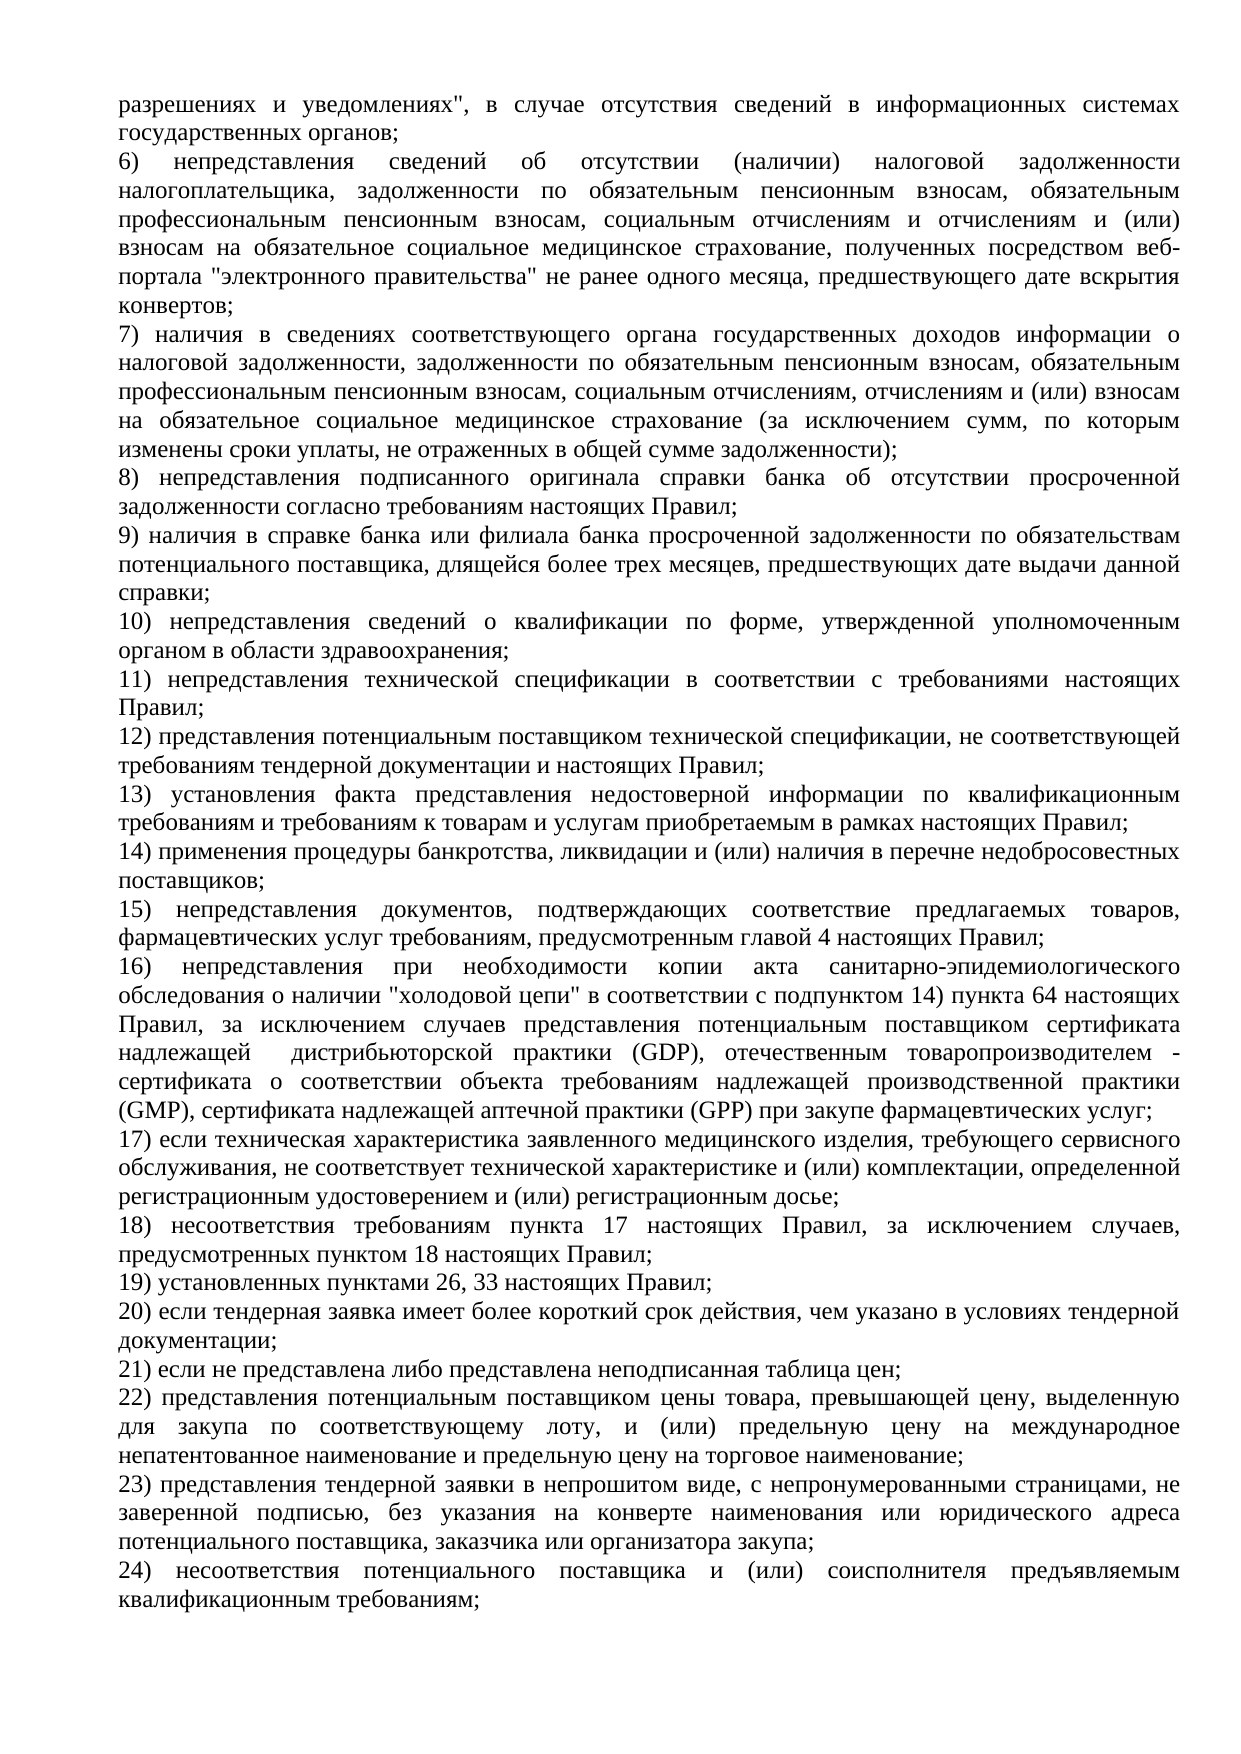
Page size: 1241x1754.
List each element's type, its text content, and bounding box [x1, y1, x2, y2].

text 17) если техническая характеристика заявленного медицинского изделия, требующего сервисного обслуживания, не соответствует технической характеристике и (или) комплектации, определенной регистрационным удостоверением и (или) регистрационным досье; [118, 1124, 1181, 1210]
text 21) если не представлена либо представлена неподписанная таблица цен; [118, 1354, 1181, 1382]
text 20) если тендерная заявка имеет более короткий срок действия, чем указано в условиях тендерной документации; [118, 1296, 1181, 1354]
text 23) представления тендерной заявки в непрошитом виде, с непронумерованными страницами, не заверенной подписью, без указания на конверте наименования или юридического адреса потенциального поставщика, заказчика или организатора закупа; [118, 1469, 1181, 1555]
text 13) установления факта представления недостоверной информации по квалификационным требованиям и требованиям к товарам и услугам приобретаемым в рамках настоящих Правил; [118, 779, 1181, 836]
text 6) непредставления сведений об отсутствии (наличии) налоговой задолженности налогоплательщика, задолженности по обязательным пенсионным взносам, обязательным профессиональным пенсионным взносам, социальным отчислениям и отчислениям и (или) взносам на обязательное социальное медицинское страхование, полученных посредством веб-портала "электронного правительства" не ранее одного месяца, предшествующего дате вскрытия конвертов; [118, 146, 1181, 319]
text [118, 89, 1181, 146]
text 7) наличия в сведениях соответствующего органа государственных доходов информации о налоговой задолженности, задолженности по обязательным пенсионным взносам, обязательным профессиональным пенсионным взносам, социальным отчислениям, отчислениям и (или) взносам на обязательное социальное медицинское страхование (за исключением сумм, по которым изменены сроки уплаты, не отраженных в общей сумме задолженности); [118, 319, 1181, 462]
text 24) несоответствия потенциального поставщика и (или) соисполнителя предъявляемым квалификационным требованиям; [118, 1555, 1181, 1612]
text 11) непредставления технической спецификации в соответствии с требованиями настоящих Правил; [118, 664, 1181, 721]
text 19) установленных пунктами 26, 33 настоящих Правил; [118, 1267, 1181, 1296]
text 8) непредставления подписанного оригинала справки банка об отсутствии просроченной задолженности согласно требованиям настоящих Правил; [118, 462, 1181, 520]
text 18) несоответствия требованиям пункта 17 настоящих Правил, за исключением случаев, предусмотренных пунктом 18 настоящих Правил; [118, 1210, 1181, 1267]
text 14) применения процедуры банкротства, ликвидации и (или) наличия в перечне недобросовестных поставщиков; [118, 836, 1181, 894]
text 12) представления потенциальным поставщиком технической спецификации, не соответствующей требованиям тендерной документации и настоящих Правил; [118, 721, 1181, 779]
text 9) наличия в справке банка или филиала банка просроченной задолженности по обязательствам потенциального поставщика, длящейся более трех месяцев, предшествующих дате выдачи данной справки; [118, 520, 1181, 606]
text 10) непредставления сведений о квалификации по форме, утвержденной уполномоченным органом в области здравоохранения; [118, 606, 1181, 664]
text 22) представления потенциальным поставщиком цены товара, превышающей цену, выделенную для закупа по соответствующему лоту, и (или) предельную цену на международное непатентованное наименование и предельную цену на торговое наименование; [118, 1382, 1181, 1469]
text 16) непредставления при необходимости копии акта санитарно-эпидемиологического обследования о наличии "холодовой цепи" в соответствии с подпунктом 14) пункта 64 настоящих Правил, за исключением случаев представления потенциальным поставщиком сертификата надлежащей дистрибьюторской практики (GDP), отечественным товаропроизводителем - сертификата о соответствии объекта требованиям надлежащей производственной практики (GMP), сертификата надлежащей аптечной практики (GPP) при закупе фармацевтических услуг; [118, 951, 1181, 1124]
text 15) непредставления документов, подтверждающих соответствие предлагаемых товаров, фармацевтических услуг требованиям, предусмотренным главой 4 настоящих Правил; [118, 894, 1181, 951]
